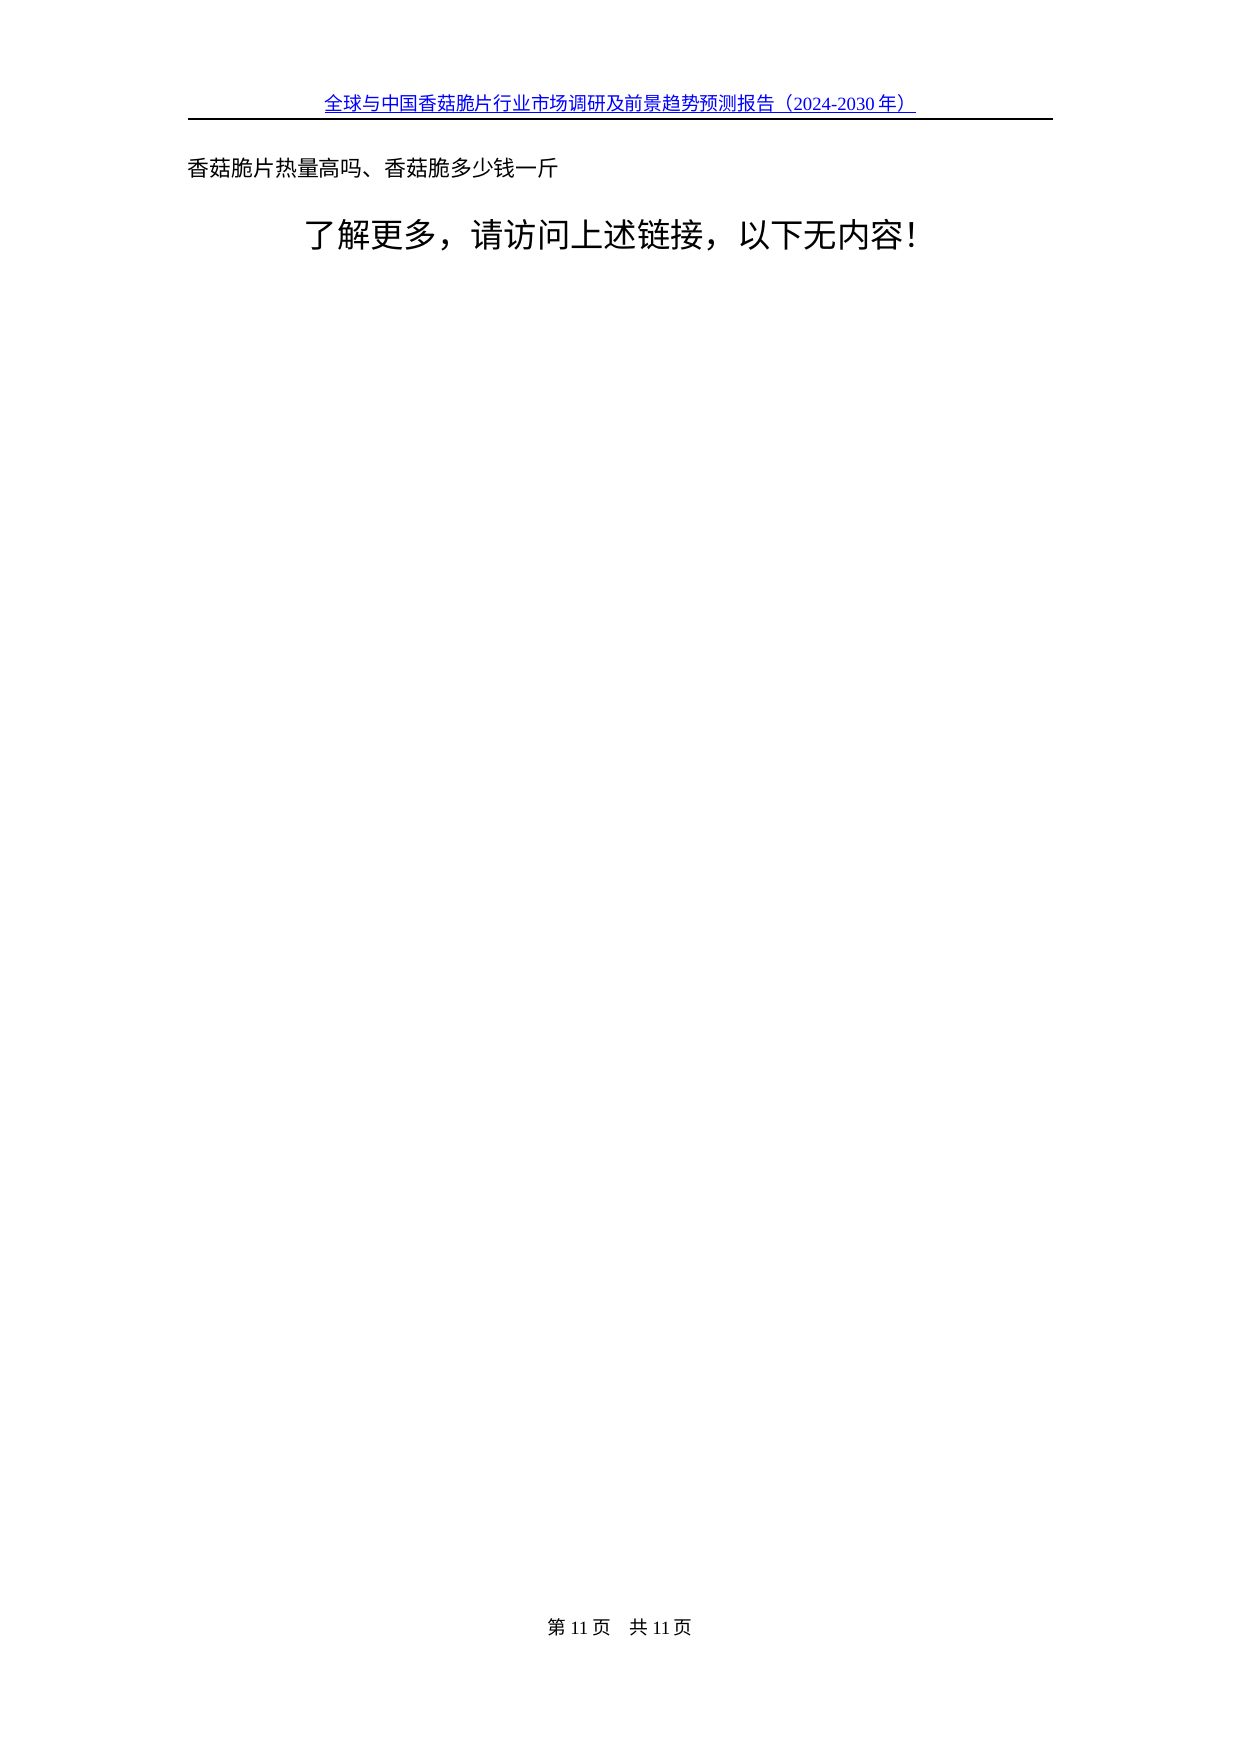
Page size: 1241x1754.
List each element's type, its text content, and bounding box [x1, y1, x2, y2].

title 了解更多，请访问上述链接，以下无内容！ [187, 200, 1053, 265]
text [187, 150, 1053, 183]
